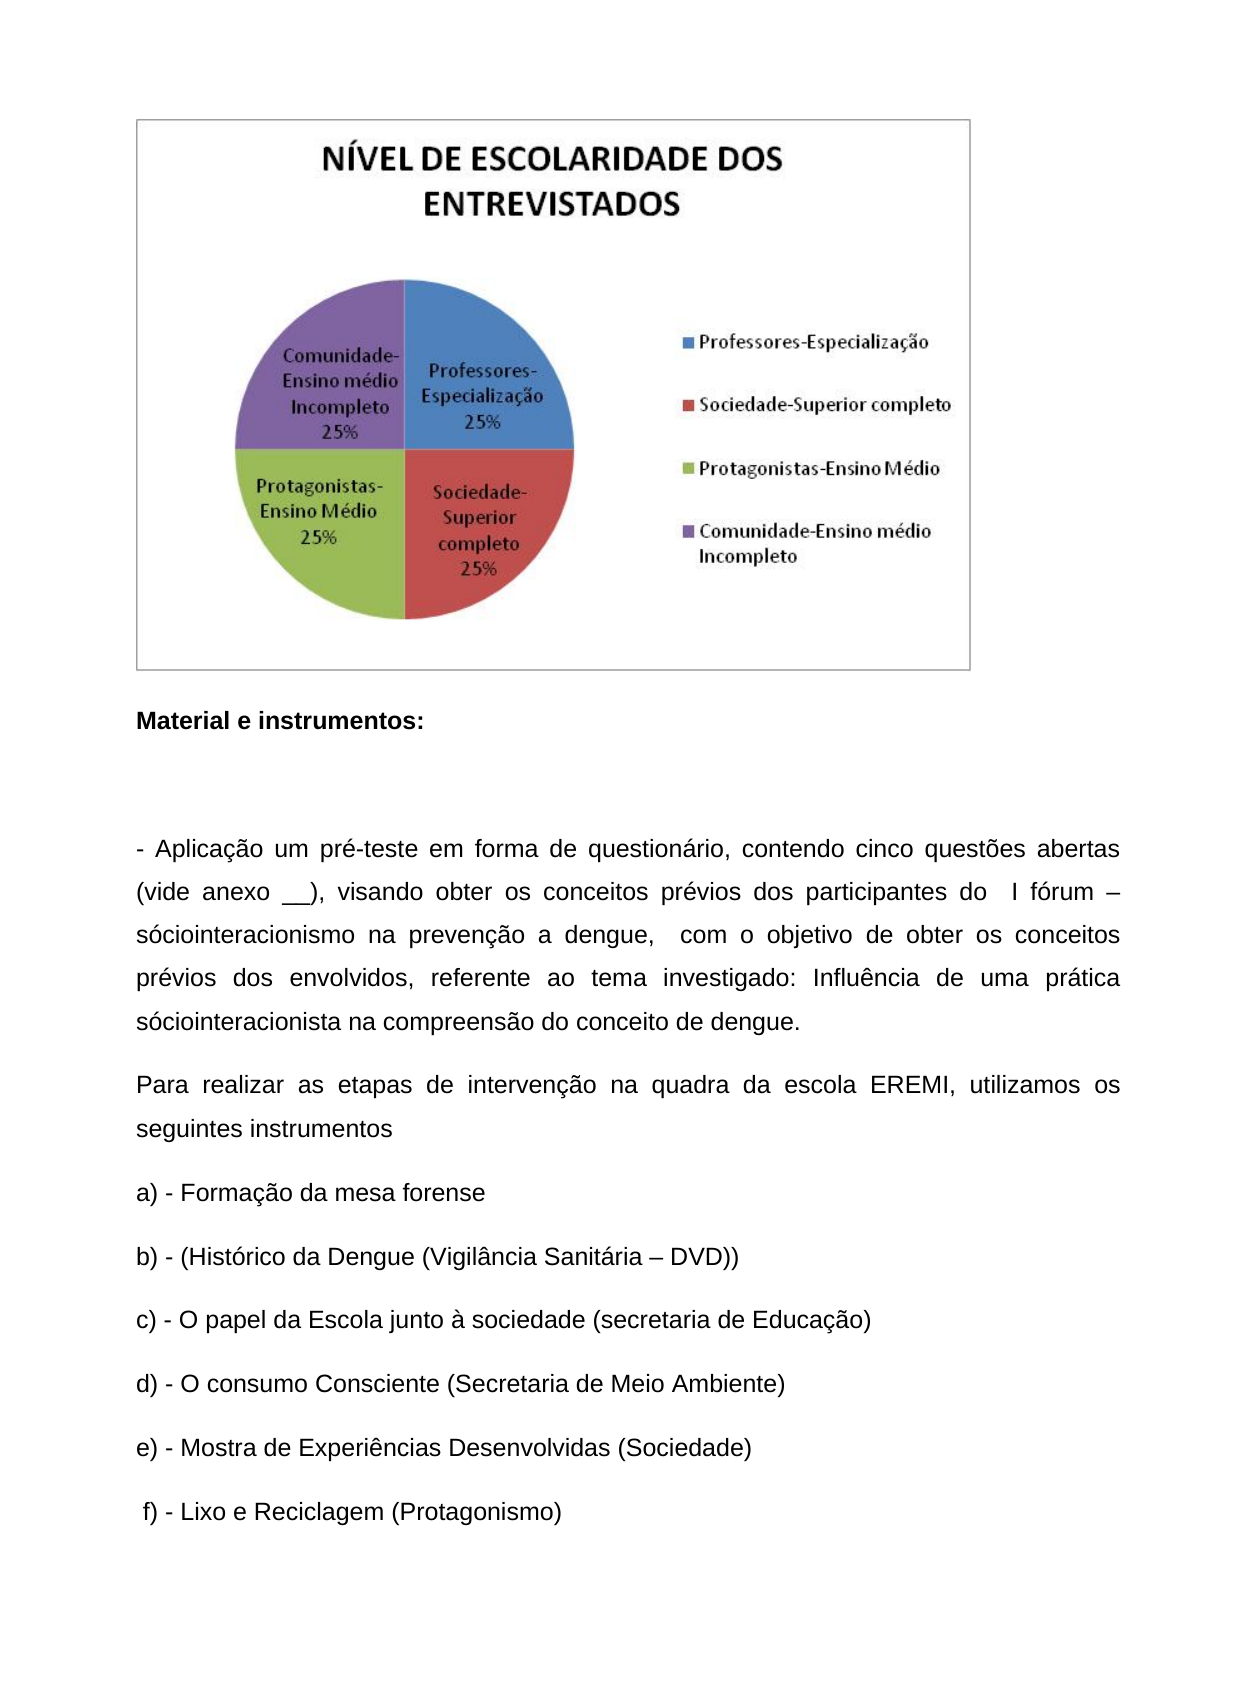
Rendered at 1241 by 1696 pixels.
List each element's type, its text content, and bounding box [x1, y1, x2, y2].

text b) - (Histórico da Dengue (Vigilância Sanitária – DVD)) [136, 1241, 1122, 1270]
text a) - Formação da mesa forense [136, 1177, 1122, 1206]
text Para realizar as etapas de intervenção na quadra da escola EREMI, utilizamos os seguintes instrumentos [136, 1070, 1122, 1142]
text e) - Mostra de Experiências Desenvolvidas (Sociedade) [136, 1433, 1122, 1462]
picture [135, 118, 972, 672]
text - Aplicação um pré-teste em forma de questionário, contendo cinco questões abertas (vide anexo __), visando obter os conceitos prévios dos participantes do I fórum – sóciointeracionismo na prevenção a dengue, com o objetivo de obter os conceitos prévios dos envolvidos, referente ao tema investigado: Influência de uma prática sóciointeracionista na compreensão do conceito de dengue. [136, 834, 1122, 1035]
text c) - O papel da Escola junto à sociedade (secretaria de Educação) [136, 1305, 1122, 1334]
text f) - Lixo e Reciclagem (Protagonismo) [136, 1497, 1122, 1526]
text d) - O consumo Consciente (Secretaria de Meio Ambiente) [136, 1369, 1122, 1398]
text Material e instrumentos: [136, 706, 1122, 735]
